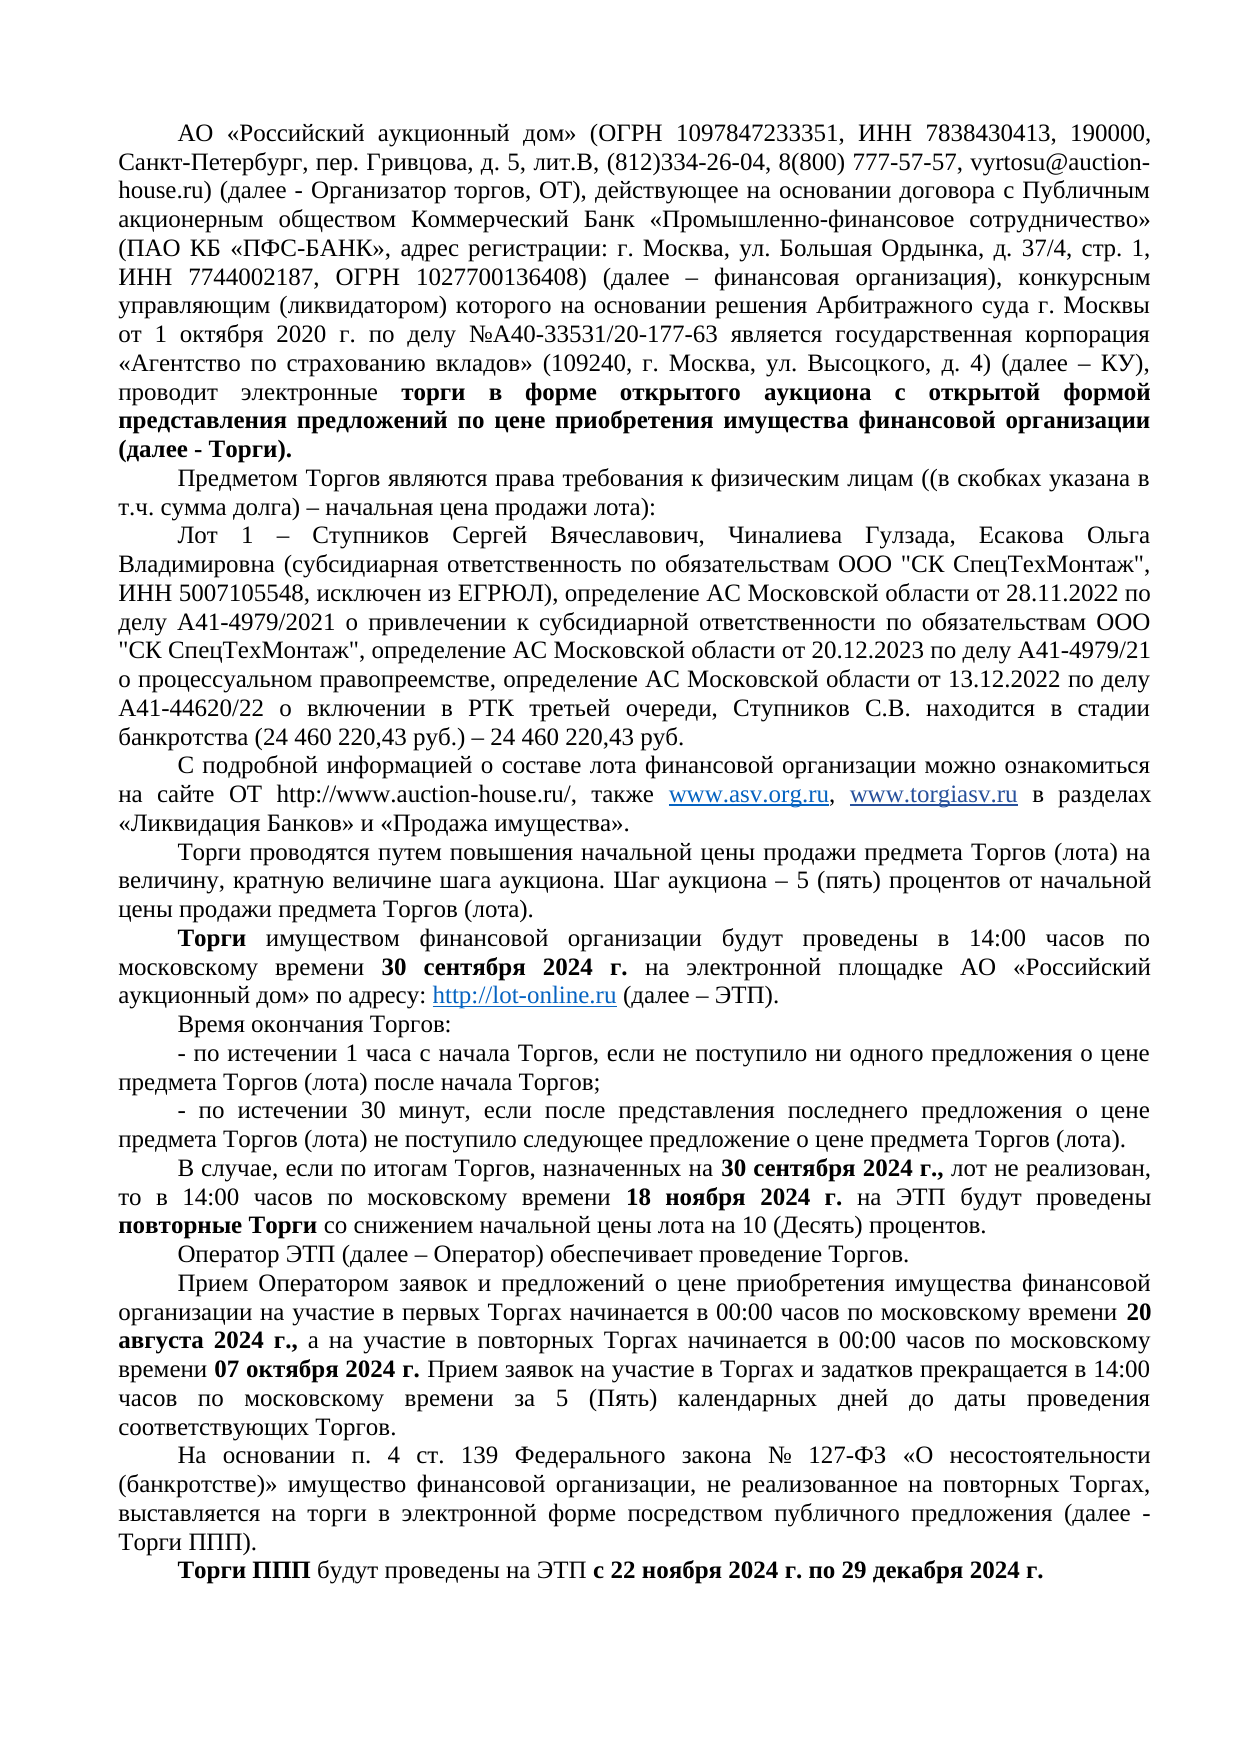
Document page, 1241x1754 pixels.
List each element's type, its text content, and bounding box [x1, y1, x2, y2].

text АО «Российский аукционный дом» (ОГРН 1097847233351, ИНН 7838430413, 190000, Санкт-Петербург, пер. Гривцова, д. 5, лит.В, (812)334-26-04, 8(800) 777-57-57, vyrtosu@auction-house.ru) (далее - Организатор торгов, ОТ), действующее на основании договора с Публичным акционерным обществом Коммерческий Банк «Промышленно-финансовое сотрудничество» (ПАО КБ «ПФС-БАНК», адрес регистрации: г. Москва, ул. Большая Ордынка, д. 37/4, стр. 1, ИНН 7744002187, ОГРН 1027700136408) (далее – финансовая организация), конкурсным управляющим (ликвидатором) которого на основании решения Арбитражного суда г. Москвы от 1 октября 2020 г. по делу №А40-33531/20-177-63 является государственная корпорация «Агентство по страхованию вкладов» (109240, г. Москва, ул. Высоцкого, д. 4) (далее – КУ), проводит электронные торги в форме открытого аукциона с открытой формой представления предложений по цене приобретения имущества финансовой организации (далее - Торги). [118, 118, 1151, 463]
text Предметом Торгов являются права требования к физическим лицам ((в скобках указана в т.ч. сумма долга) – начальная цена продажи лота): [118, 463, 1151, 521]
text Прием Оператором заявок и предложений о цене приобретения имущества финансовой организации на участие в первых Торгах начинается в 00:00 часов по московскому времени 20 августа 2024 г., а на участие в повторных Торгах начинается в 00:00 часов по московскому времени 07 октября 2024 г. Прием заявок на участие в Торгах и задатков прекращается в 14:00 часов по московскому времени за 5 (Пять) календарных дней до даты проведения соответствующих Торгов. [118, 1268, 1151, 1441]
text Время окончания Торгов: [118, 1009, 1151, 1038]
text С подробной информацией о составе лота финансовой организации можно ознакомиться на сайте ОТ http://www.auction-house.ru/, также www.asv.org.ru, www.torgiasv.ru в разделах «Ликвидация Банков» и «Продажа имущества». [118, 751, 1151, 837]
text Торги проводятся путем повышения начальной цены продажи предмета Торгов (лота) на величину, кратную величине шага аукциона. Шаг аукциона – 5 (пять) процентов от начальной цены продажи предмета Торгов (лота). [118, 837, 1151, 923]
text Оператор ЭТП (далее – Оператор) обеспечивает проведение Торгов. [118, 1239, 1151, 1268]
text - по истечении 30 минут, если после представления последнего предложения о цене предмета Торгов (лота) не поступило следующее предложение о цене предмета Торгов (лота). [118, 1096, 1151, 1153]
text Торги ППП будут проведены на ЭТП с 22 ноября 2024 г. по 29 декабря 2024 г. [118, 1556, 311, 1584]
text Торги ППП будут проведены на ЭТП с 22 ноября 2024 г. по 29 декабря 2024 г. [593, 1556, 1151, 1584]
text На основании п. 4 ст. 139 Федерального закона № 127-ФЗ «О несостоятельности (банкротстве)» имущество финансовой организации, не реализованное на повторных Торгах, выставляется на торги в электронной форме посредством публичного предложения (далее - Торги ППП). [118, 1441, 1151, 1556]
text В случае, если по итогам Торгов, назначенных на 30 сентября 2024 г., лот не реализован, то в 14:00 часов по московскому времени 18 ноября 2024 г. на ЭТП будут проведены повторные Торги со снижением начальной цены лота на 10 (Десять) процентов. [118, 1153, 1151, 1239]
text - по истечении 1 часа с начала Торгов, если не поступило ни одного предложения о цене предмета Торгов (лота) после начала Торгов; [118, 1038, 1151, 1096]
text Лот 1 – Ступников Сергей Вячеславович, Чиналиева Гулзада, Есакова Ольга Владимировна (субсидиарная ответственность по обязательствам ООО "СК СпецТехМонтаж", ИНН 5007105548, исключен из ЕГРЮЛ), определение АС Московской области от 28.11.2022 по делу А41-4979/2021 о привлечении к субсидиарной ответственности по обязательствам ООО "СК СпецТехМонтаж", определение АС Московской области от 20.12.2023 по делу А41-4979/21 о процессуальном правопреемстве, определение АС Московской области от 13.12.2022 по делу А41-44620/22 о включении в РТК третьей очереди, Ступников С.В. находится в стадии банкротства (24 460 220,43 руб.) – 24 460 220,43 руб. [118, 521, 1151, 751]
text Торги имуществом финансовой организации будут проведены в 14:00 часов по московскому времени 30 сентября 2024 г. на электронной площадке АО «Российский аукционный дом» по адресу: http://lot-online.ru (далее – ЭТП). [118, 923, 1151, 1009]
